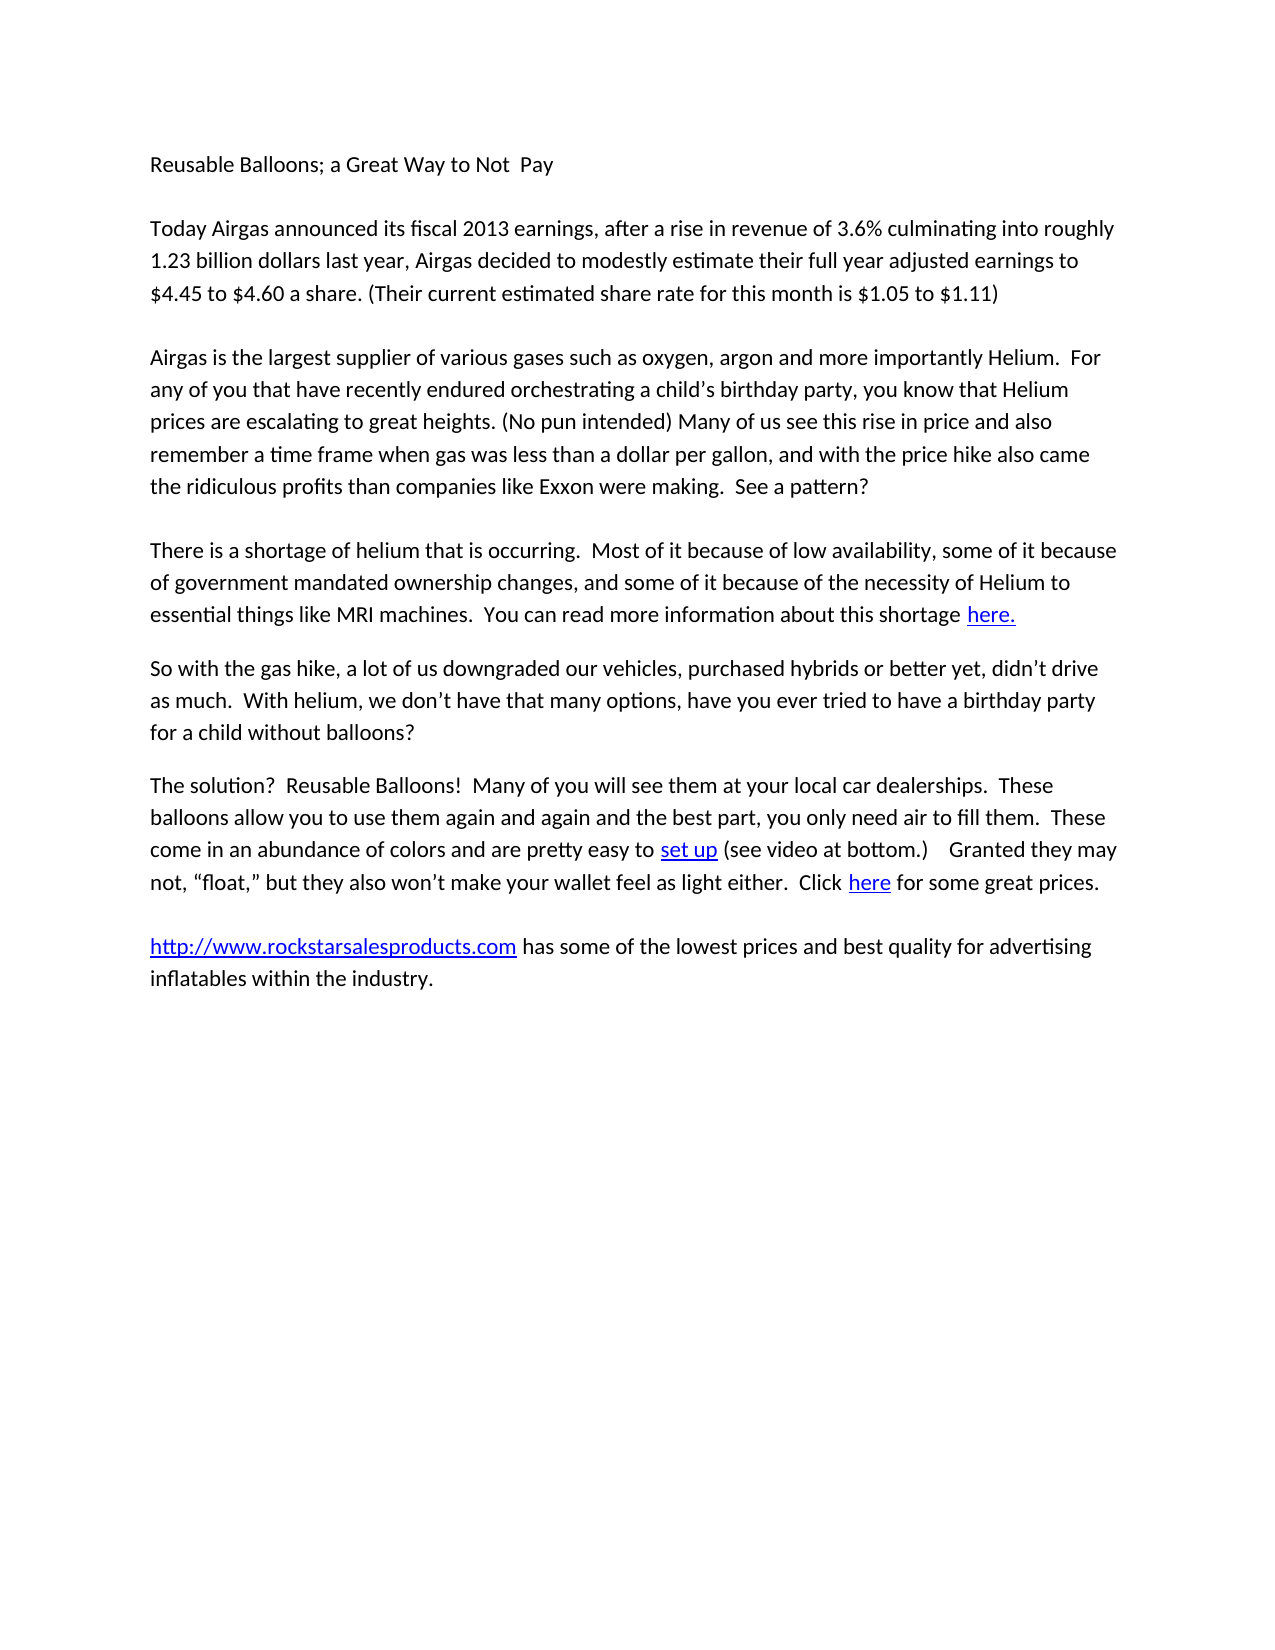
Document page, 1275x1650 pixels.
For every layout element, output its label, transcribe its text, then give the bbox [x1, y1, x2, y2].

text The solution? Reusable Balloons! Many of you will see them at your local car dealerships. These balloons allow you to use them again and again and the best part, you only need air to fill them. These come in an abundance of colors and are pretty easy to set up (see video at bottom.) Granted they may not, “float,” but they also won’t make your wallet feel as light either. Click here for some great prices. http://www.rockstarsalesproducts.com has some of the lowest prices and best quality for advertising inflatables within the industry. [150, 771, 1125, 1057]
text Reusable Balloons; a Great Way to Not Pay Today Airgas announced its fiscal 2013 earnings, after a rise in revenue of 3.6% culminating into roughly 1.23 billion dollars last year, Airgas decided to modestly estimate their full year adjusted earnings to $4.45 to $4.60 a share. (Their current estimated share rate for this month is $1.05 to $1.11) Airgas is the largest supplier of various gases such as oxygen, argon and more importantly Helium. For any of you that have recently endured orchestrating a child’s birthday party, you know that Helium prices are escalating to great heights. (No pun intended) Many of us see this rise in price and also remember a time frame when gas was less than a dollar per gallon, and with the price hike also came the ridiculous profits than companies like Exxon were making. See a pattern? There is a shortage of helium that is occurring. Most of it because of low availability, some of it because of government mandated ownership changes, and some of it because of the necessity of Helium to essential things like MRI machines. You can read more information about this shortage here. [150, 150, 1125, 629]
text So with the gas hike, a lot of us downgraded our vehicles, purchased hybrids or better yet, didn’t drive as much. With helium, we don’t have that many options, have you ever tried to have a birthday party for a child without balloons? [150, 654, 1125, 746]
